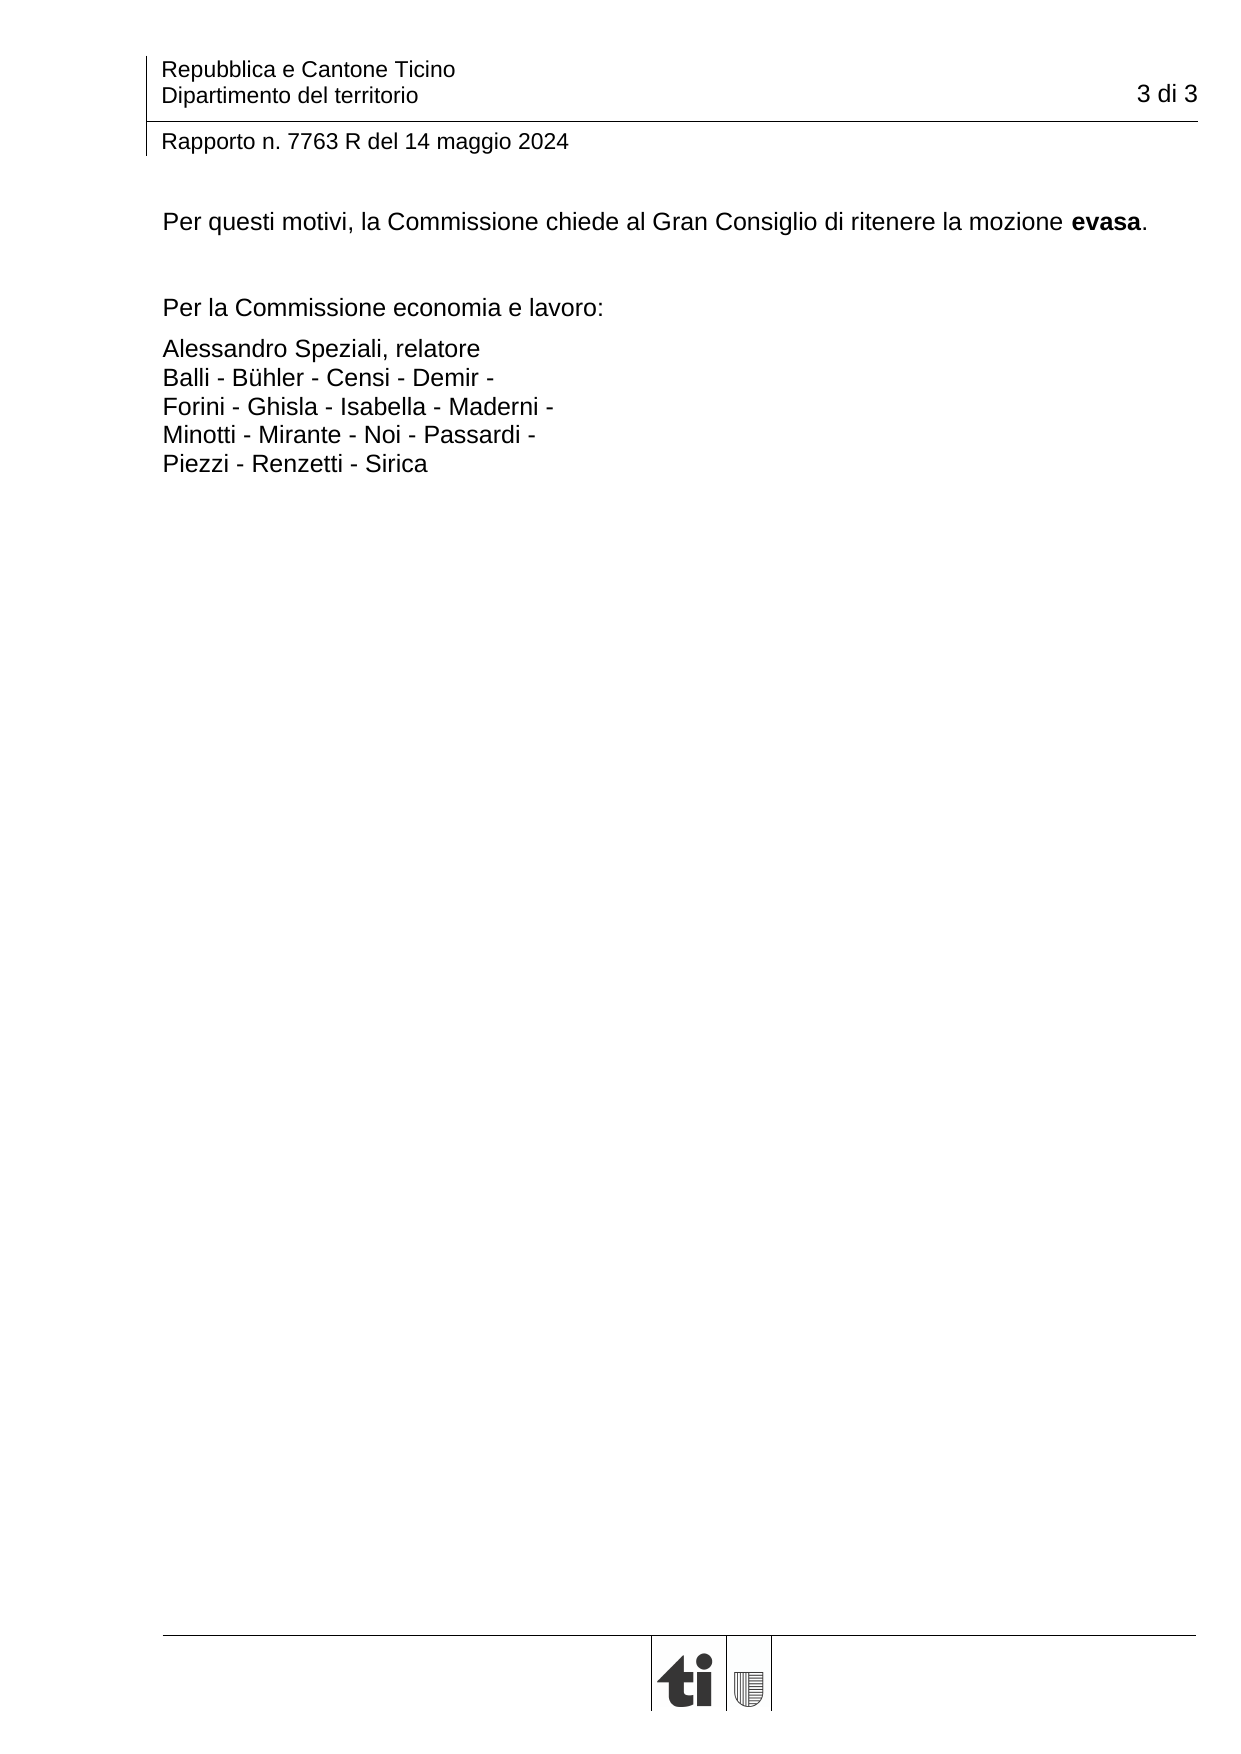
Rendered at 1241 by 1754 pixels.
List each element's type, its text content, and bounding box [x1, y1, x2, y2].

picture [655, 1636, 725, 1707]
text Alessandro Speziali, relatore [162, 334, 1151, 363]
text Balli - Bühler - Censi - Demir - [162, 363, 1151, 392]
text Per la Commissione economia e lavoro: [162, 293, 1151, 322]
picture [728, 1636, 770, 1707]
text Per questi motivi, la Commissione chiede al Gran Consiglio di ritenere la mozione evasa. [162, 207, 1151, 236]
text Minotti - Mirante - Noi - Passardi - [162, 421, 1151, 449]
text Piezzi - Renzetti - Sirica [162, 449, 1151, 478]
text Forini - Ghisla - Isabella - Maderni - [162, 392, 1151, 421]
